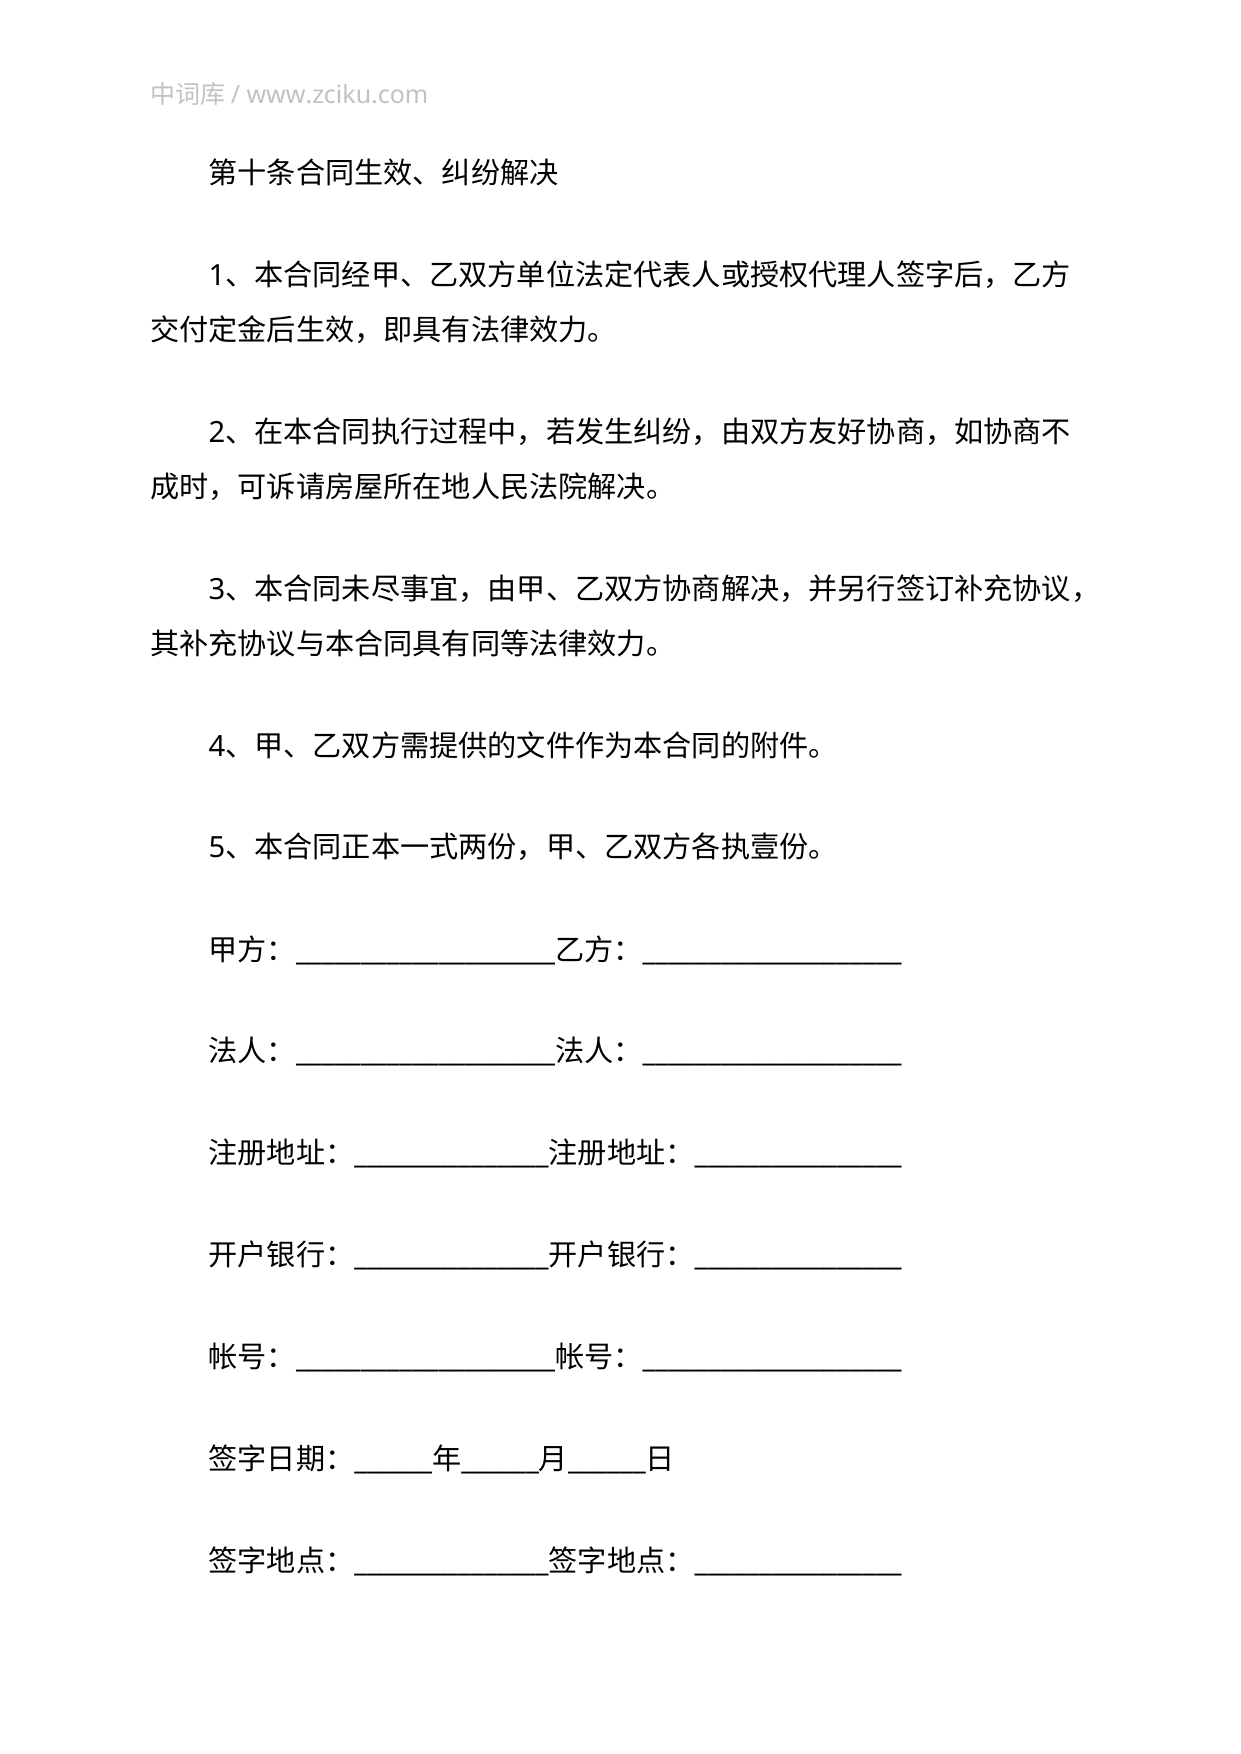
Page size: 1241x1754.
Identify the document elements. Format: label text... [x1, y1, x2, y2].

text 4、甲、乙双方需提供的文件作为本合同的附件。 [150, 722, 1090, 764]
text 注册地址：_______________注册地址：________________ [150, 1130, 1090, 1172]
text 甲方：____________________乙方：____________________ [150, 926, 1090, 968]
text 5、本合同正本一式两份，甲、乙双方各执壹份。 [150, 824, 1090, 866]
text 签字地点：_______________签字地点：________________ [150, 1538, 1090, 1580]
text 1、本合同经甲、乙双方单位法定代表人或授权代理人签字后，乙方交付定金后生效，即具有法律效力。 [150, 252, 1090, 349]
text 3、本合同未尽事宜，由甲、乙双方协商解决，并另行签订补充协议，其补充协议与本合同具有同等法律效力。 [150, 565, 1090, 663]
text 帐号：____________________帐号：____________________ [150, 1334, 1090, 1376]
text 2、在本合同执行过程中，若发生纠纷，由双方友好协商，如协商不成时，可诉请房屋所在地人民法院解决。 [150, 408, 1090, 506]
text 开户银行：_______________开户银行：________________ [150, 1232, 1090, 1274]
text 第十条合同生效、纠纷解决 [150, 150, 1090, 192]
text 签字日期：______年______月______日 [150, 1436, 1090, 1478]
text 法人：____________________法人：____________________ [150, 1028, 1090, 1070]
